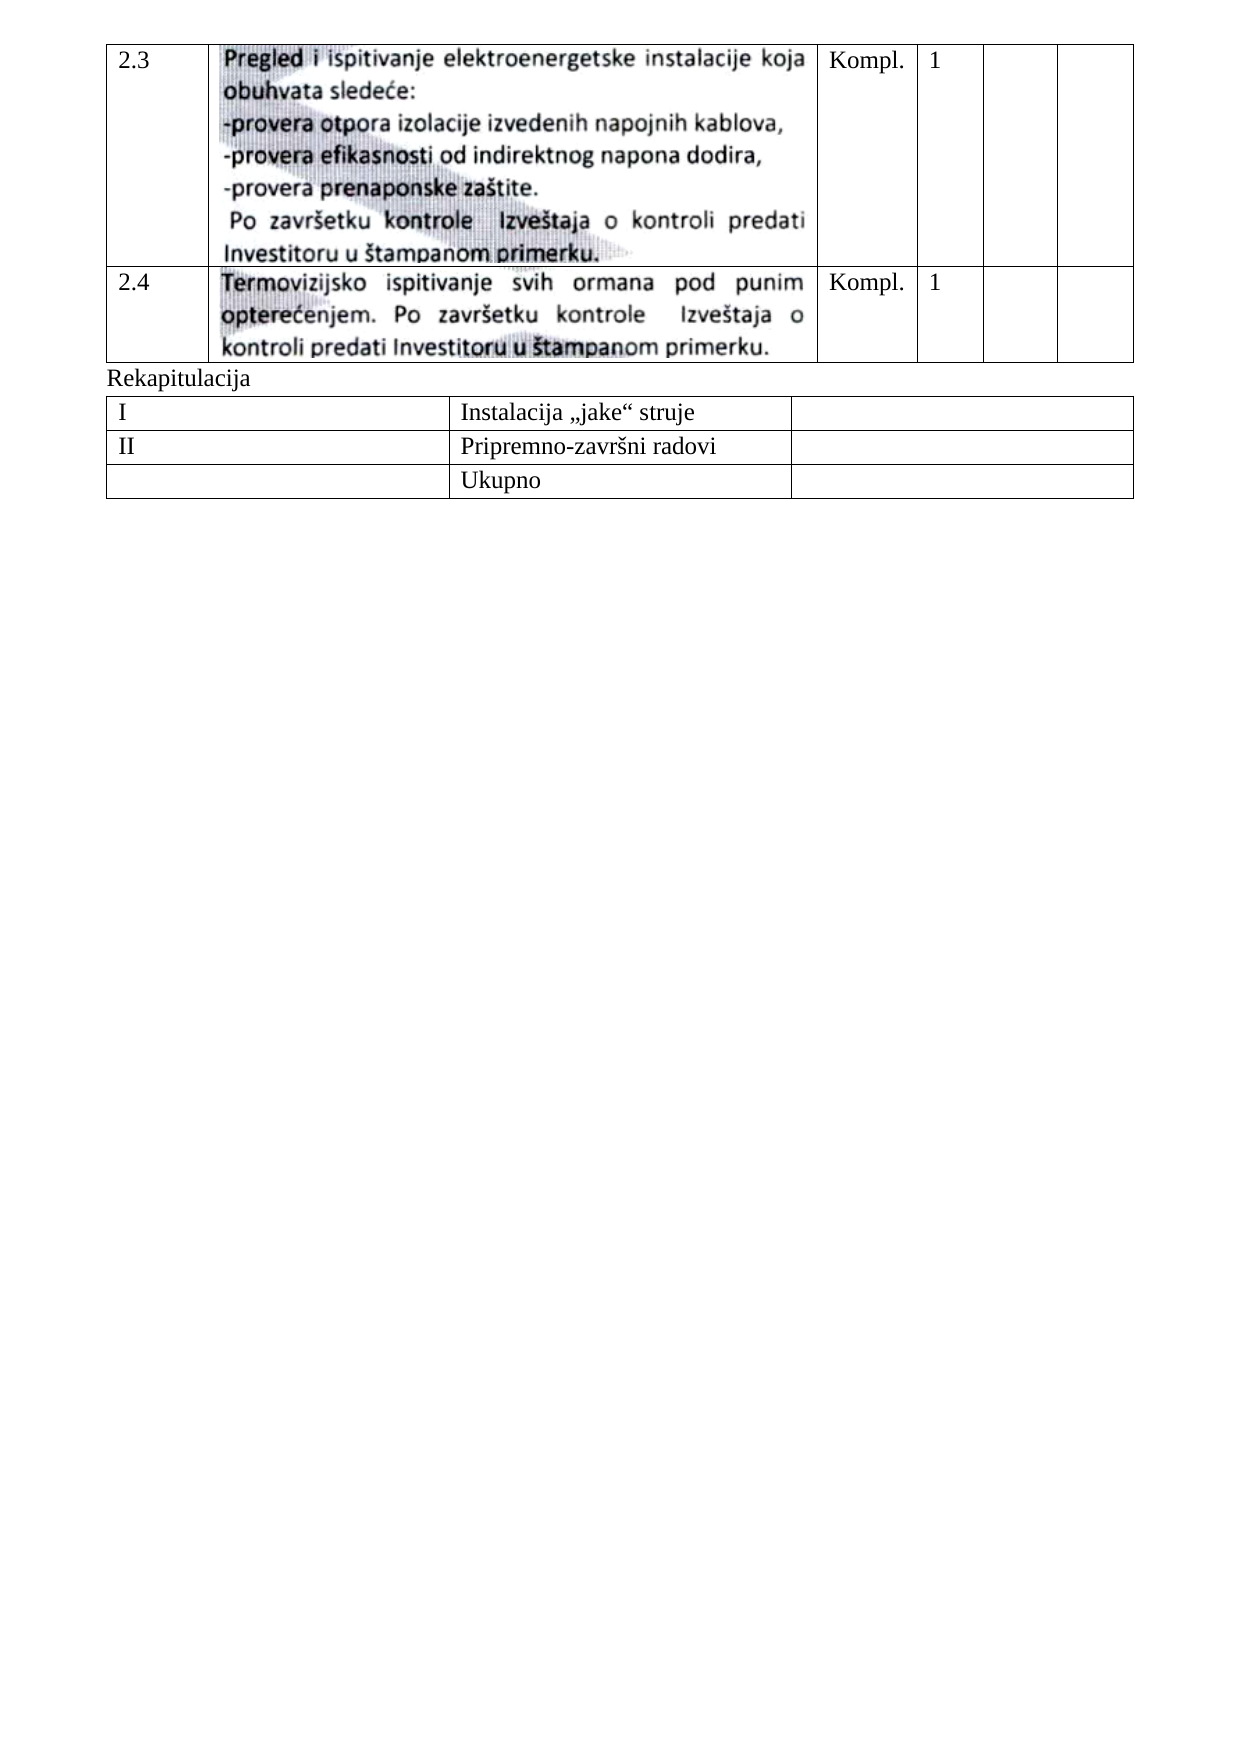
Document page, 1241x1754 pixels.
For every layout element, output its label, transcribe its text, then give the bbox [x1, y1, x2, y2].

text Rekapitulacija [106, 363, 1240, 391]
table_cell 2.3 [107, 45, 208, 266]
table_cell 1 [918, 267, 983, 362]
table_cell [1058, 45, 1133, 266]
table_cell Ukupno [450, 465, 791, 498]
table_cell [107, 465, 449, 498]
table_cell Kompl. [818, 45, 917, 266]
table_cell [209, 45, 817, 266]
table_cell Pripremno-završni radovi [450, 431, 791, 464]
table_cell [792, 465, 1133, 498]
table_header I [107, 397, 449, 430]
table_header Instalacija „jake“ struje [450, 397, 791, 430]
table_cell [792, 431, 1133, 464]
table_cell [984, 45, 1057, 266]
table_cell II [107, 431, 449, 464]
table_cell [209, 267, 817, 362]
table_cell [984, 267, 1057, 362]
table_cell 1 [918, 45, 983, 266]
table_cell 2.4 [107, 267, 208, 362]
table_cell [1058, 267, 1133, 362]
table_header [792, 397, 1133, 430]
table_cell Kompl. [818, 267, 917, 362]
